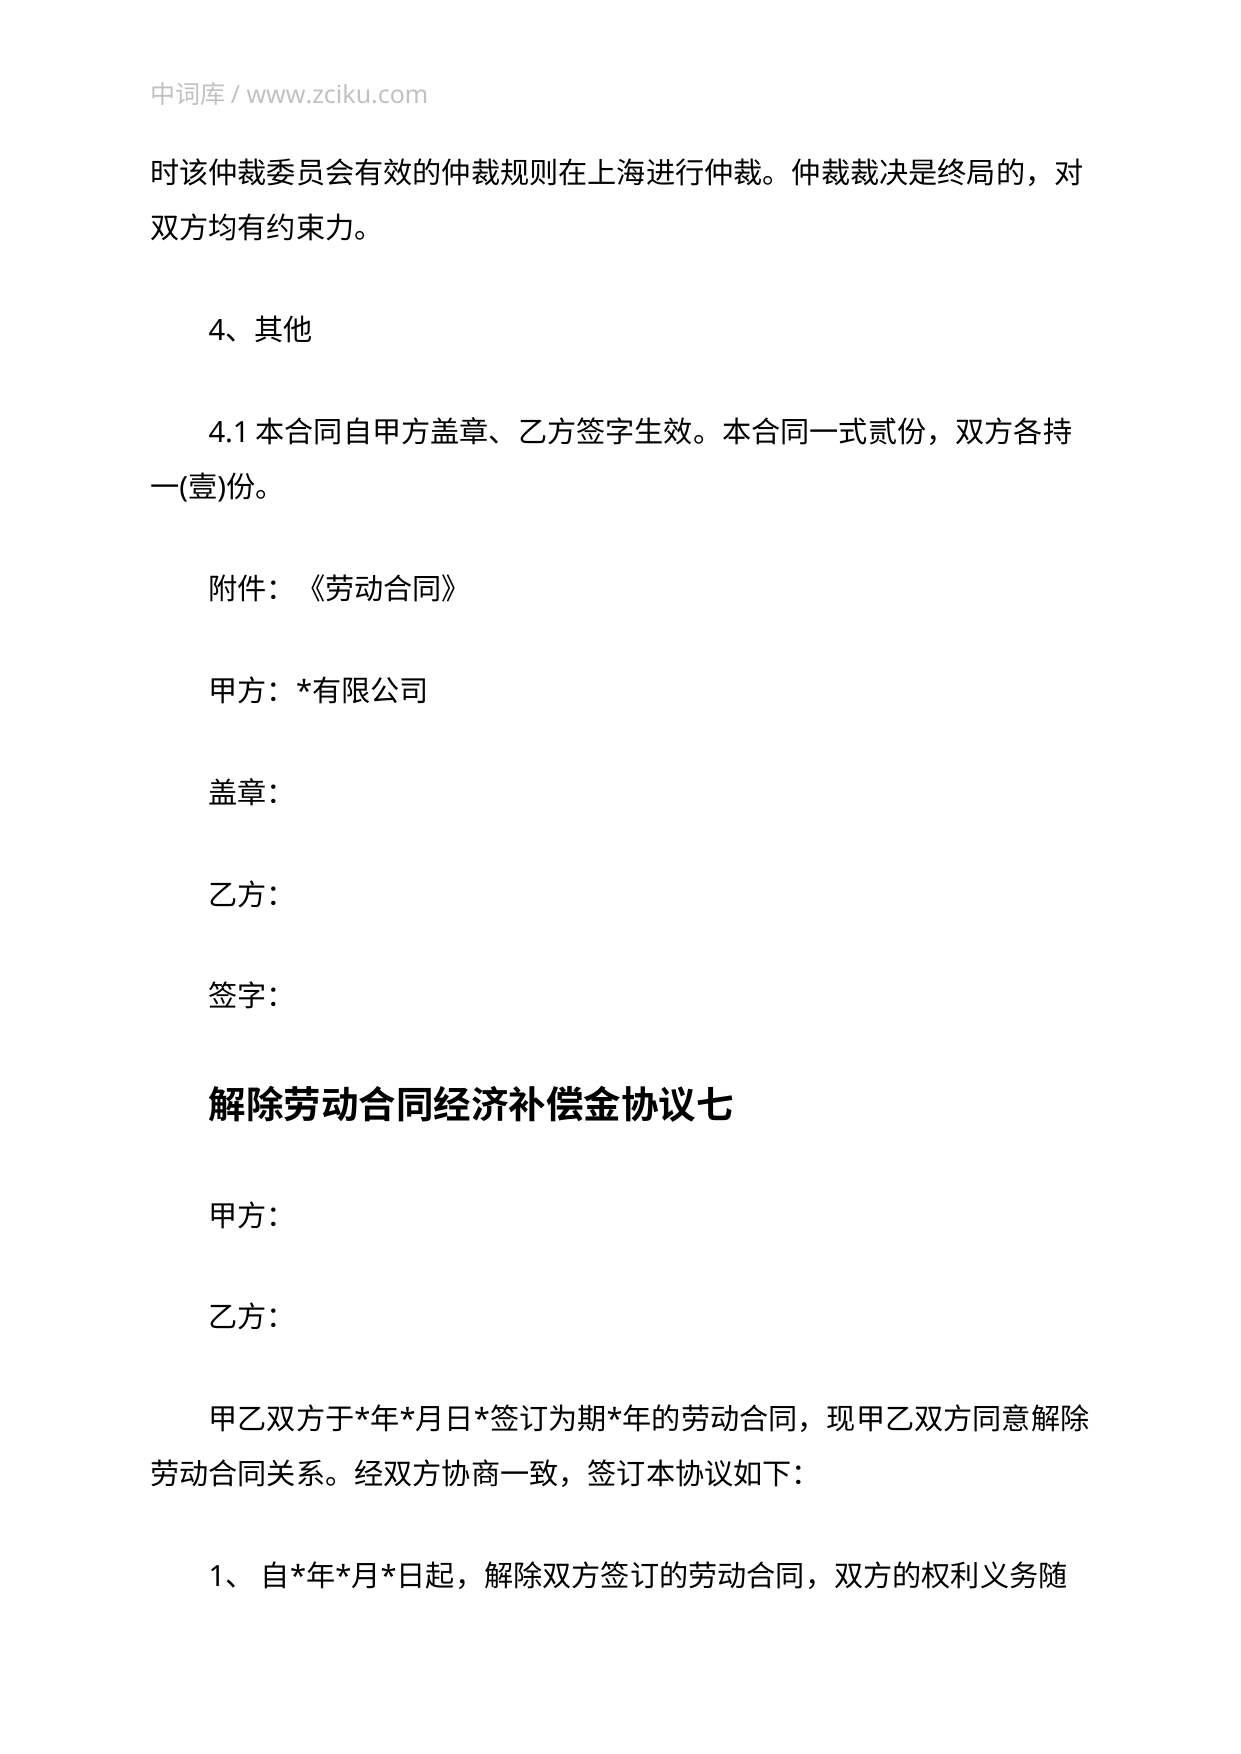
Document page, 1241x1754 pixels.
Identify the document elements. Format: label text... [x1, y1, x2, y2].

text 乙方： [150, 871, 1090, 913]
text 附件：《劳动合同》 [150, 566, 1090, 608]
text 4、其他 [150, 307, 1090, 349]
text 乙方： [150, 1294, 1090, 1336]
text 签字： [150, 973, 1090, 1015]
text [150, 150, 1090, 247]
text 甲乙双方于*年*月日*签订为期*年的劳动合同，现甲乙双方同意解除劳动合同关系。经双方协商一致，签订本协议如下： [150, 1396, 1090, 1493]
text 甲方：*有限公司 [150, 667, 1090, 710]
text 4.1本合同自甲方盖章、乙方签字生效。本合同一式贰份，双方各持一(壹)份。 [150, 409, 1090, 506]
text 解除劳动合同经济补偿金协议七 [150, 1075, 1090, 1129]
text 盖章： [150, 769, 1090, 812]
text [150, 1552, 1090, 1595]
text 甲方： [150, 1192, 1090, 1234]
